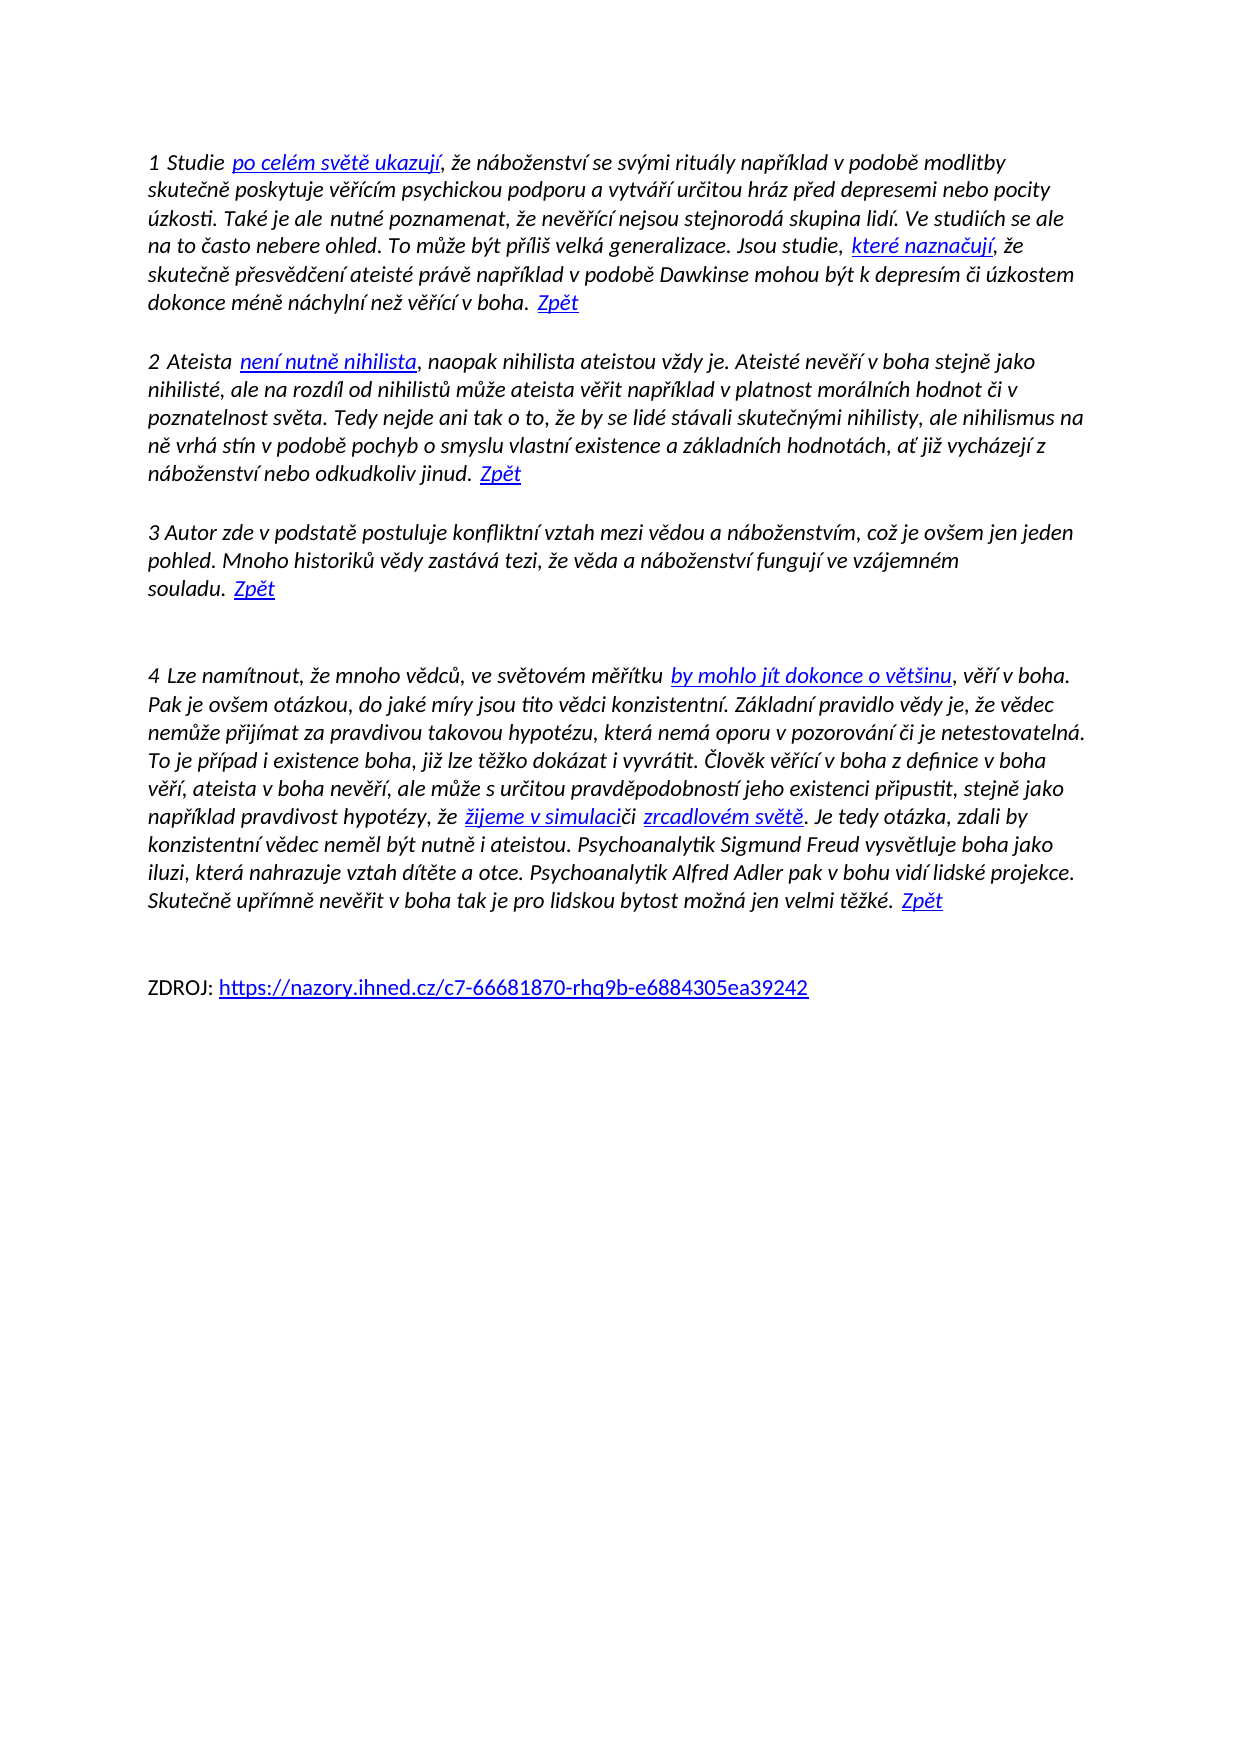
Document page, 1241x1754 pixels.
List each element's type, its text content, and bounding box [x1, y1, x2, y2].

text 3 ﻿Autor zde v podstatě postuluje konfliktní vztah mezi vědou a náboženstvím, což je ovšem jen jeden pohled. Mnoho historiků vědy zastává tezi, že věda a náboženství fungují ve vzájemném souladu. Zpět [148, 518, 1093, 630]
text 2 ﻿Ateista není nutně nihilista, naopak nihilista ateistou vždy je. Ateisté nevěří v boha stejně jako nihilisté, ale na rozdíl od nihilistů může ateista věřit například v platnost morálních hodnot či v poznatelnost světa. Tedy nejde ani tak o to, že by se lidé stávali skutečnými nihilisty, ale nihilismus na ně vrhá stín v podobě pochyb o smyslu vlastní existence a základních hodnotách, ať již vycházejí z náboženství nebo odkudkoliv jinud. Zpět [148, 347, 1093, 487]
text 4 ﻿Lze namítnout, že mnoho vědců, ve světovém měřítku by mohlo jít dokonce o většinu, věří v boha. Pak je ovšem otázkou, do jaké míry jsou tito vědci konzistentní. Základní pravidlo vědy je, že vědec nemůže přijímat za pravdivou takovou hypotézu, která nemá oporu v pozorování či je netestovatelná. To je případ i existence boha, již lze těžko dokázat i vyvrátit. Člověk věřící v boha z definice v boha věří, ateista v boha nevěří, ale může s určitou pravděpodobností jeho existenci připustit, stejně jako například pravdivost hypotézy, že žijeme v simulaciči zrcadlovém světě. Je tedy otázka, zdali by konzistentní vědec neměl být nutně i ateistou. Psychoanalytik Sigmund Freud vysvětluje boha jako iluzi, která nahrazuje vztah dítěte a otce. Psychoanalytik Alfred Adler pak v bohu vidí lidské projekce. Skutečně upřímně nevěřit v boha tak je pro lidskou bytost možná jen velmi těžké. Zpět﻿ [148, 662, 1093, 914]
text 1 ﻿Studie po celém světě ukazují, že náboženství se svými rituály například v podobě modlitby skutečně poskytuje věřícím psychickou podporu a vytváří určitou hráz před depresemi nebo pocity úzkosti. Také je ale nutné poznamenat, že nevěřící nejsou stejnorodá skupina lidí. Ve studiích se ale na to často nebere ohled. To může být příliš velká generalizace. Jsou studie, které naznačují, že skutečně přesvědčení ateisté právě například v podobě Dawkinse mohou být k depresím či úzkostem dokonce méně náchylní než věřící v boha. Zpět [148, 148, 1093, 316]
text ZDROJ: https://nazory.ihned.cz/c7-66681870-rhq9b-e6884305ea39242 [148, 945, 1093, 1001]
